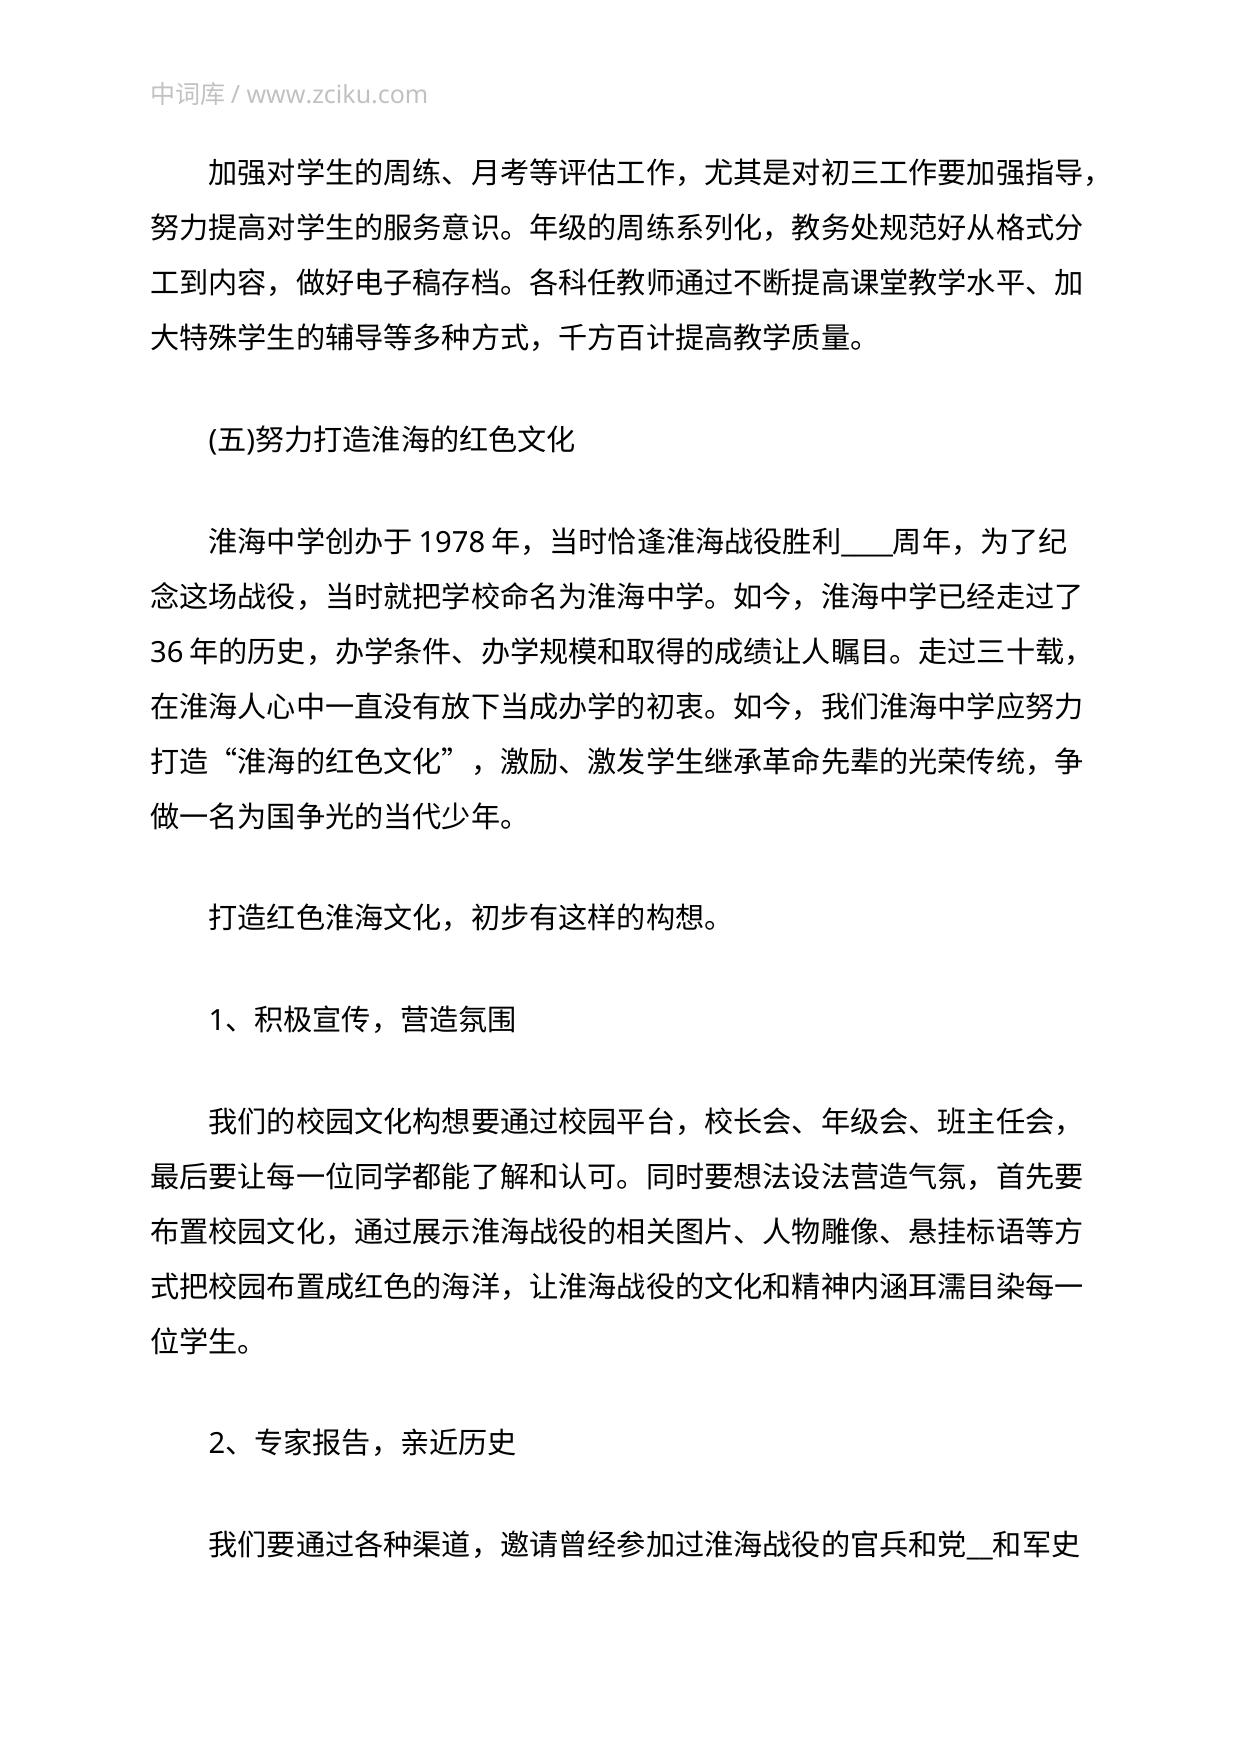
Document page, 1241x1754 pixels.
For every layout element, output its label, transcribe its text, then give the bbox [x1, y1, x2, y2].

text 加强对学生的周练、月考等评估工作，尤其是对初三工作要加强指导，努力提高对学生的服务意识。年级的周练系列化，教务处规范好从格式分工到内容，做好电子稿存档。各科任教师通过不断提高课堂教学水平、加大特殊学生的辅导等多种方式，千方百计提高教学质量。 [150, 150, 1090, 357]
text 2、专家报告，亲近历史 [150, 1420, 1090, 1462]
text 打造红色淮海文化，初步有这样的构想。 [150, 895, 1090, 937]
text 我们的校园文化构想要通过校园平台，校长会、年级会、班主任会，最后要让每一位同学都能了解和认可。同时要想法设法营造气氛，首先要布置校园文化，通过展示淮海战役的相关图片、人物雕像、悬挂标语等方式把校园布置成红色的海洋，让淮海战役的文化和精神内涵耳濡目染每一位学生。 [150, 1099, 1090, 1361]
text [150, 1522, 1090, 1564]
text 淮海中学创办于1978年，当时恰逢淮海战役胜利____周年，为了纪念这场战役，当时就把学校命名为淮海中学。如今，淮海中学已经走过了36年的历史，办学条件、办学规模和取得的成绩让人瞩目。走过三十载，在淮海人心中一直没有放下当成办学的初衷。如今，我们淮海中学应努力打造“淮海的红色文化”，激励、激发学生继承革命先辈的光荣传统，争做一名为国争光的当代少年。 [150, 518, 1090, 835]
text (五)努力打造淮海的红色文化 [150, 416, 1090, 459]
text 1、积极宣传，营造氛围 [150, 997, 1090, 1039]
